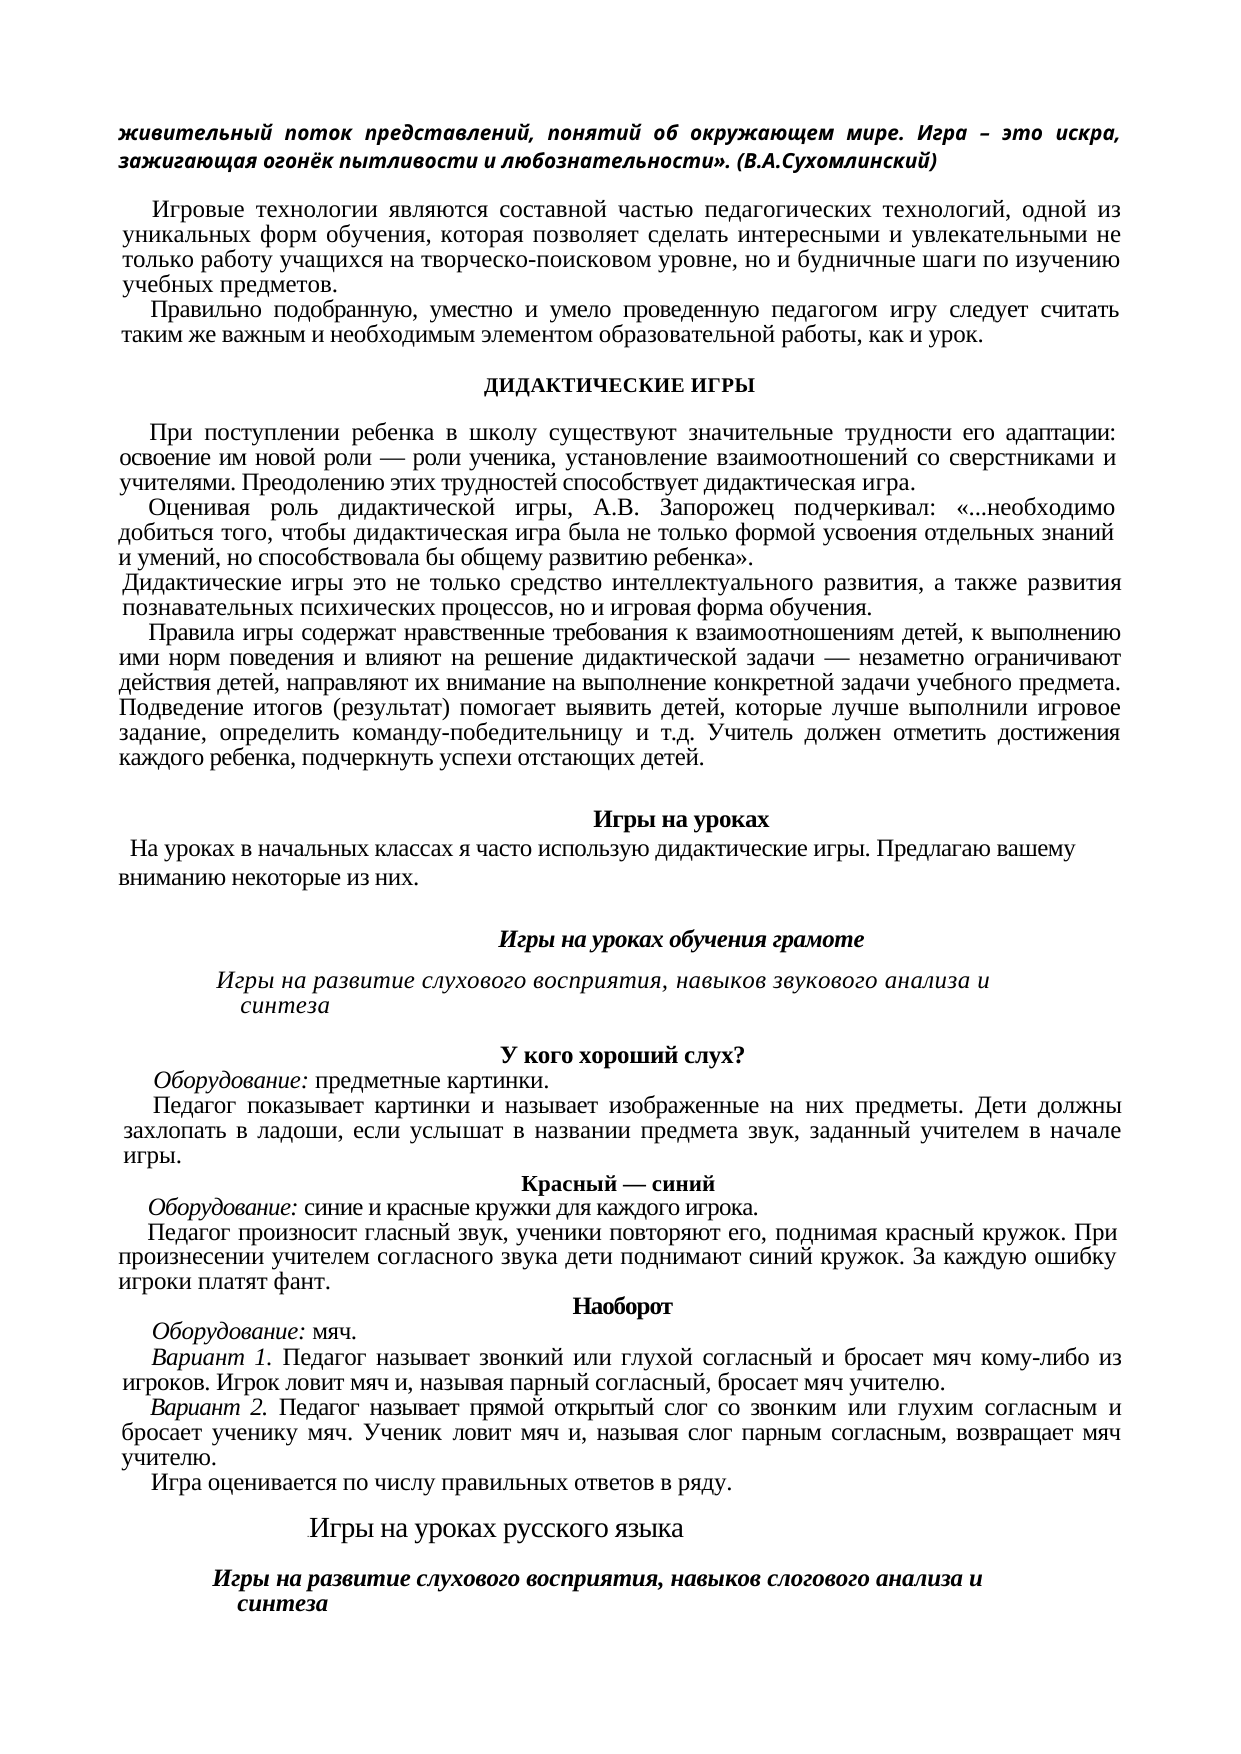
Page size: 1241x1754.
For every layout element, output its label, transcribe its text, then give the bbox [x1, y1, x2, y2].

text Игры на уроках [241, 804, 1122, 833]
text Вариант 1. Педагог называет звонкий или глухой согласный и бросает мяч кому-либо из игроков. Игрок ловит мяч и, называя парный согласный, бросает мяч учителю. [122, 1345, 1122, 1395]
text Игровые технологии являются составной частью педагогических технологий, одной из уникальных форм обучения, которая позволяет сделать интересными и увлекательными не только работу учащихся на творческо-поисковом уровне, но и будничные шаги по изучению учебных предметов. [122, 197, 1122, 297]
text Правильно подобранную, уместно и умело проведенную педагогом игру следует считать таким же важным и необходимым элементом образовательной работы, как и урок. [121, 297, 1119, 347]
text Правила игры содержат нравственные требования к взаимоотношениям детей, к выполнению ими норм поведения и влияют на решение дидактической задачи — незаметно ограничивают действия детей, направляют их внимание на выполнение конкретной задачи учебного предмета. Подведение итогов (результат) помогает выявить детей, которые лучше выполнили игровое задание, определить команду-победительницу и т.д. Учитель должен отметить достижения каждого ребенка, подчеркнуть успехи отстающих детей. [119, 621, 1121, 771]
text Игры на развитие слухового восприятия, навыков звукового анализа и синтеза [216, 969, 1038, 1019]
text Педагог произносит гласный звук, ученики повторяют его, поднимая красный кружок. При произнесении учителем согласного звука дети поднимают синий кружок. За каждую ошибку игроки платят фант. [118, 1221, 1118, 1294]
text Красный — синий [118, 1172, 1118, 1196]
text Наоборот [124, 1294, 1122, 1319]
text У кого хороший слух? [123, 1043, 1122, 1068]
text На уроках в начальных классах я часто использую дидактические игры. Предлагаю вашему вниманию некоторые из них. [118, 833, 1122, 890]
text При поступлении ребенка в школу существуют значительные трудности его адаптации: освоение им новой роли — роли ученика, установление взаимоотношений со сверстниками и учителями. Преодолению этих трудностей способствует дидактическая игра. [119, 421, 1117, 496]
text Вариант 2. Педагог называет прямой открытый слог со звонким или глухим согласным и бросает ученику мяч. Ученик ловит мяч и, называя слог парным согласным, возвращает мяч учителю. [121, 1395, 1122, 1470]
text Оценивая роль дидактической игры, А.В. Запорожец подчеркивал: «...необходимо добиться того, чтобы дидактическая игра была не только формой усвоения отдельных знаний и умений, но способствовала бы общему развитию ребенка». [118, 496, 1115, 571]
text Дидактические игры это не только средство интеллектуального развития, а также развития познавательных психических процессов, но и игровая форма обучения. [122, 571, 1122, 621]
text Оборудование: мяч. [152, 1319, 1122, 1344]
text Игры на развитие слухового восприятия, навыков слогового анализа и синтеза [212, 1566, 1038, 1617]
text Оборудование: синие и красные кружки для каждого игрока. [148, 1196, 1122, 1221]
text ДИДАКТИЧЕСКИЕ ИГРЫ [118, 372, 1121, 397]
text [118, 118, 1122, 175]
text Игры на уроках обучения грамоте [241, 924, 1122, 953]
text Игра оценивается по числу правильных ответов в ряду. [151, 1470, 1122, 1495]
text ■ Игры на уроках русского языка [252, 1514, 1038, 1543]
text Оборудование: предметные картинки. [153, 1068, 1122, 1093]
text Педагог показывает картинки и называет изображенные на них предметы. Дети должны захлопать в ладоши, если услышат в названии предмета звук, заданный учителем в начале игры. [123, 1093, 1122, 1168]
